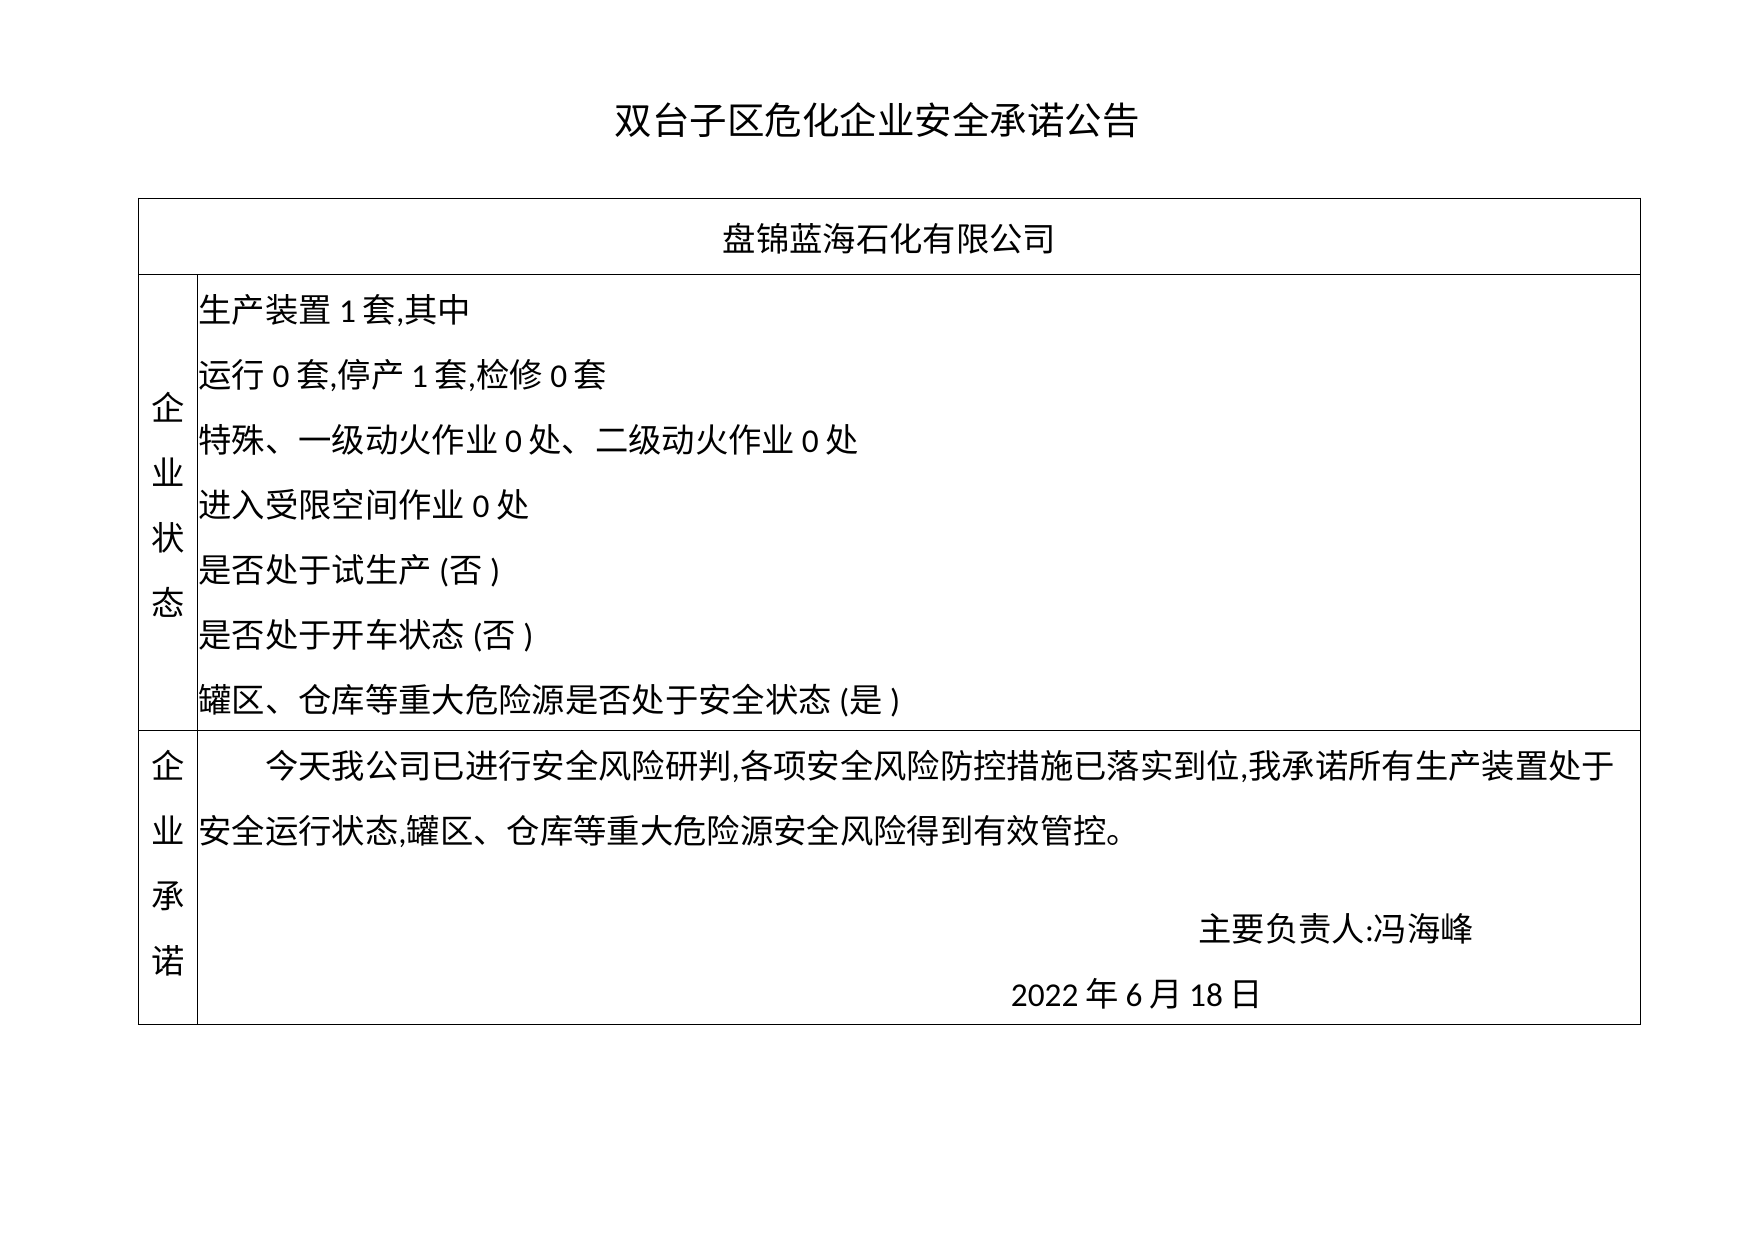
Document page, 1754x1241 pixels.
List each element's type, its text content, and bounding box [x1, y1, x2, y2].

table_header 盘锦蓝海石化有限公司 [139, 199, 1640, 274]
table_cell 企业状态 [139, 275, 197, 730]
table_cell 今天我公司已进行安全风险研判,各项安全风险防控措施已落实到位,我承诺所有生产装置处于安全运行状态,罐区、仓库等重大危险源安全风险得到有效管控。 主要负责人:冯海峰 2022年6月18日 [198, 731, 1640, 1024]
table_cell 企业承诺 [139, 731, 197, 1024]
table_cell 生产装置 1套,其中 运行 0套,停产1套,检修 0套 特殊、一级动火作业0处、二级动火作业0处 进入受限空间作业 0处 是否处于试生产 (否 ) 是否处于开车状态 (否 ) 罐区、仓库等重大危险源是否处于安全状态 (是 ) [198, 275, 1640, 730]
